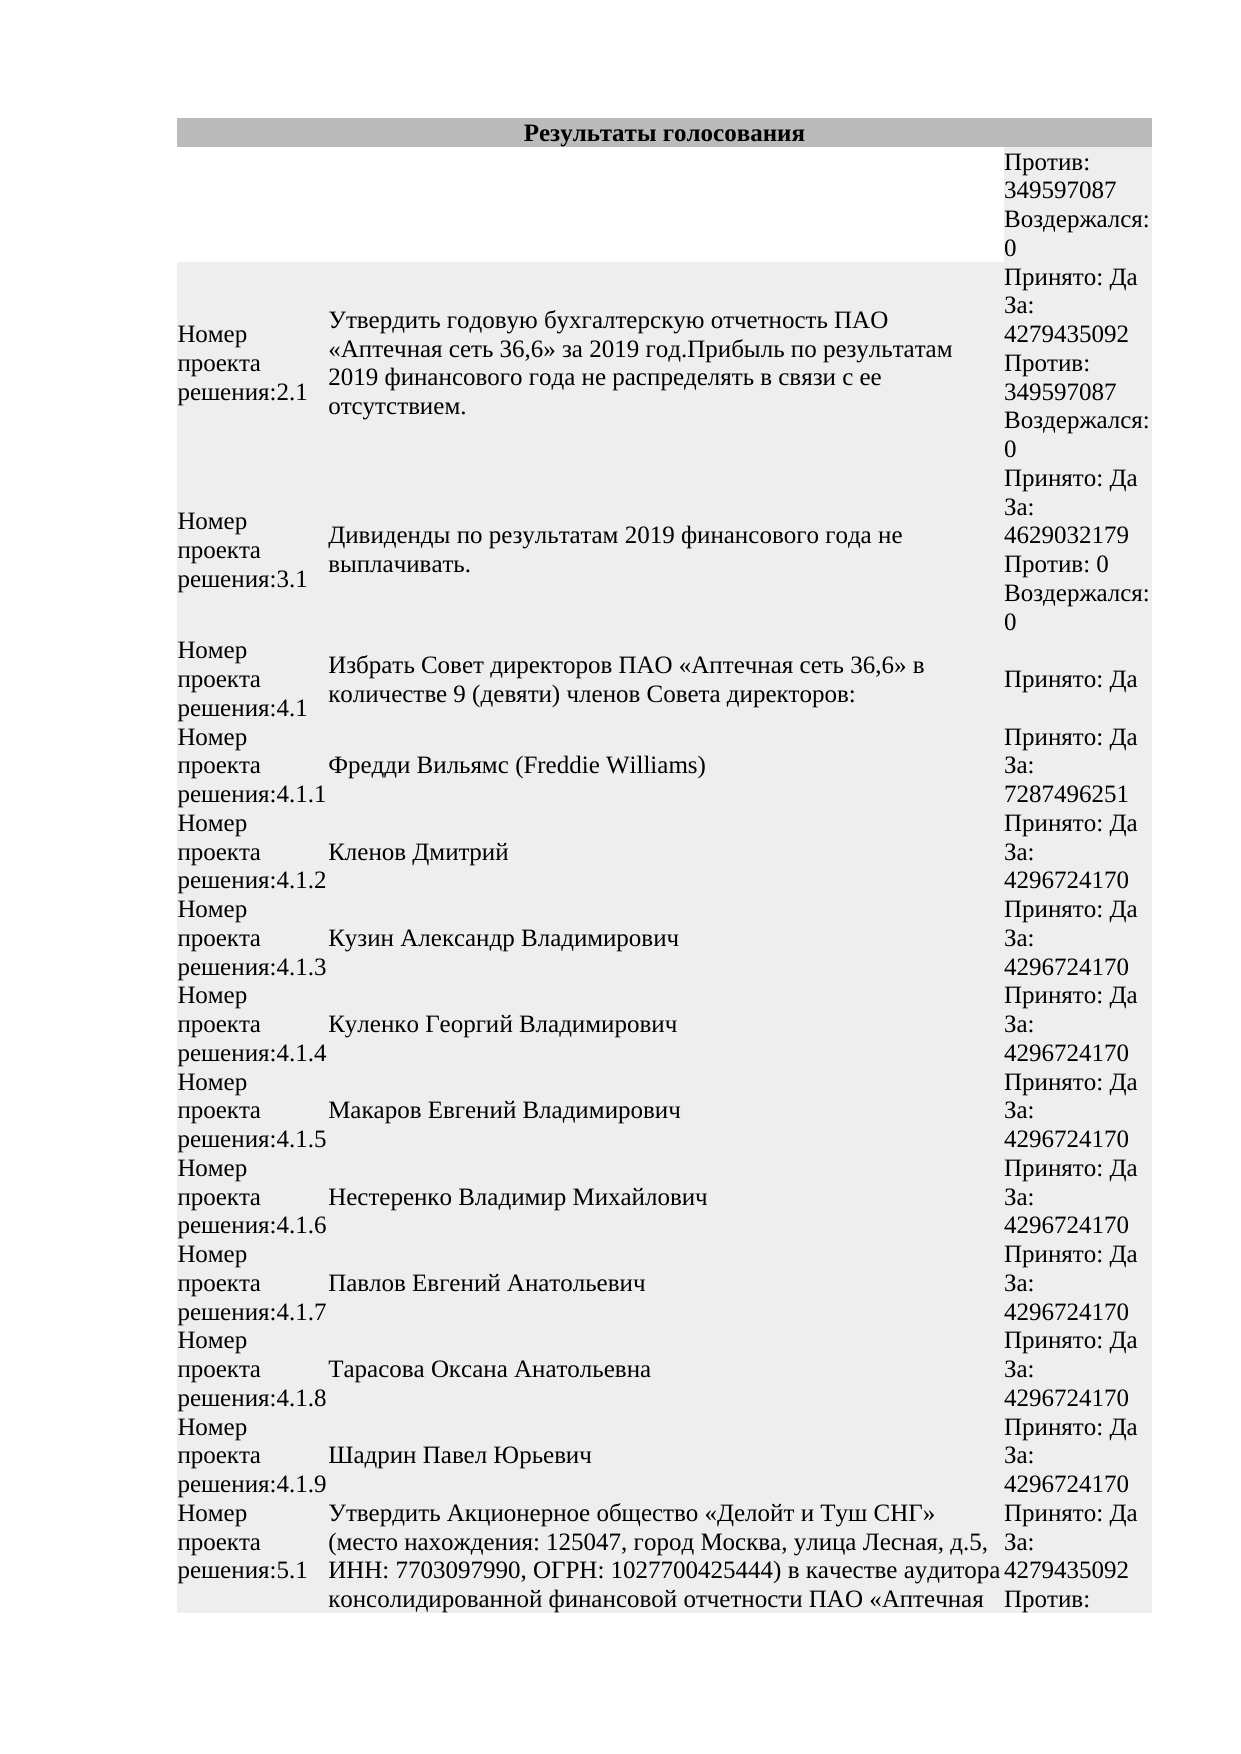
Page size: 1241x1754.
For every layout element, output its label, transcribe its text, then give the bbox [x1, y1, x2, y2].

table_cell Номер проекта решения:4.1.3 [177, 894, 328, 981]
table_cell Принято: Да [1004, 1498, 1152, 1527]
table_cell Принято: Да [1004, 894, 1152, 923]
table_cell Принято: Да [1004, 262, 1152, 291]
table_cell За: 7287496251 [1004, 751, 1152, 808]
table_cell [1004, 147, 1152, 262]
table_cell За: 4296724170 [1004, 1009, 1152, 1067]
table_cell Нестеренко Владимир Михайлович [328, 1153, 1004, 1239]
table_cell Номер проекта решения:4.1.2 [177, 808, 328, 894]
table_cell За: 4296724170 [1004, 923, 1152, 981]
table_cell Утвердить годовую бухгалтерскую отчетность ПАО «Аптечная сеть 36,6» за 2019 год.Прибыль по результатам 2019 финансового года не распределять в связи с ее отсутствием. [328, 262, 1004, 463]
table_cell Кленов Дмитрий [328, 808, 1004, 894]
table_cell Куленко Георгий Владимирович [328, 981, 1004, 1067]
table_cell Принято: Да [1004, 808, 1152, 837]
table_cell Фредди Вильямс (Freddie Williams) [328, 722, 1004, 808]
table_cell Принято: Да [1004, 1067, 1152, 1096]
table_cell За: 4296724170 [1004, 1182, 1152, 1239]
table_cell За: 4296724170 [1004, 1441, 1152, 1498]
table_cell Номер проекта решения:4.1.4 [177, 981, 328, 1067]
table_cell За: 4296724170 [1004, 1268, 1152, 1326]
table_cell Принято: Да [1004, 1153, 1152, 1182]
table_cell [1004, 291, 1152, 463]
table_cell Номер проекта решения:4.1.6 [177, 1153, 328, 1239]
table_cell За: 4629032179 Против: 0 Воздержался: 0 [1004, 492, 1152, 636]
table_cell Макаров Евгений Владимирович [328, 1067, 1004, 1153]
table_cell Принято: Да [1004, 1326, 1152, 1354]
table_cell Принято: Да [1004, 1239, 1152, 1268]
table_cell За: 4296724170 [1004, 1354, 1152, 1412]
table_cell Кузин Александр Владимирович [328, 894, 1004, 981]
table_cell Номер проекта решения:2.1 [177, 262, 328, 463]
table_cell Принято: Да [1004, 636, 1152, 722]
table_cell Шадрин Павел Юрьевич [328, 1412, 1004, 1498]
table_cell За: 4296724170 [1004, 1096, 1152, 1153]
table_cell Принято: Да [1004, 722, 1152, 751]
table_cell Номер проекта решения:4.1.9 [177, 1412, 328, 1498]
table_cell Номер проекта решения:4.1.5 [177, 1067, 328, 1153]
table_cell Принято: Да [1004, 981, 1152, 1009]
table_cell Избрать Совет директоров ПАО «Аптечная сеть 36,6» в количестве 9 (девяти) членов Совета директоров: [328, 636, 1004, 722]
table_cell Номер проекта решения:4.1.7 [177, 1239, 328, 1326]
table_header Результаты голосования [177, 118, 1152, 147]
table_cell Номер проекта решения:5.1 [177, 1498, 328, 1613]
table_cell Номер проекта решения:4.1 [177, 636, 328, 722]
table_cell Номер проекта решения:4.1.1 [177, 722, 328, 808]
table_cell Тарасова Оксана Анатольевна [328, 1326, 1004, 1412]
table_cell Утвердить Акционерное общество «Делойт и Туш СНГ» (место нахождения: 125047, город Москва, улица Лесная, д.5, ИНН: 7703097990, ОГРН: 1027700425444) в качестве аудитора консолидированной финансовой отчетности ПАО «Аптечная сеть 36,6»; Общество с ограниченной ответственностью «Группа Финансы» (место нахождения: 109052, г. Москва, ул. Нижегородская, д. 70, корп. 2, ИНН: 2312145943, ОГРН: 1082312000110) в качестве аудитора бухгалтерской отчетности ПАО «Аптечная сеть 36,6». [328, 1498, 1004, 1613]
table_cell Принято: Да [1004, 463, 1152, 492]
table_cell Номер проекта решения:4.1.8 [177, 1326, 328, 1412]
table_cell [1004, 1527, 1152, 1613]
table_cell Дивиденды по результатам 2019 финансового года не выплачивать. [328, 463, 1004, 636]
table_cell Номер проекта решения:3.1 [177, 463, 328, 636]
table_cell Принято: Да [1004, 1412, 1152, 1441]
table_cell За: 4296724170 [1004, 837, 1152, 894]
table_cell Павлов Евгений Анатольевич [328, 1239, 1004, 1326]
